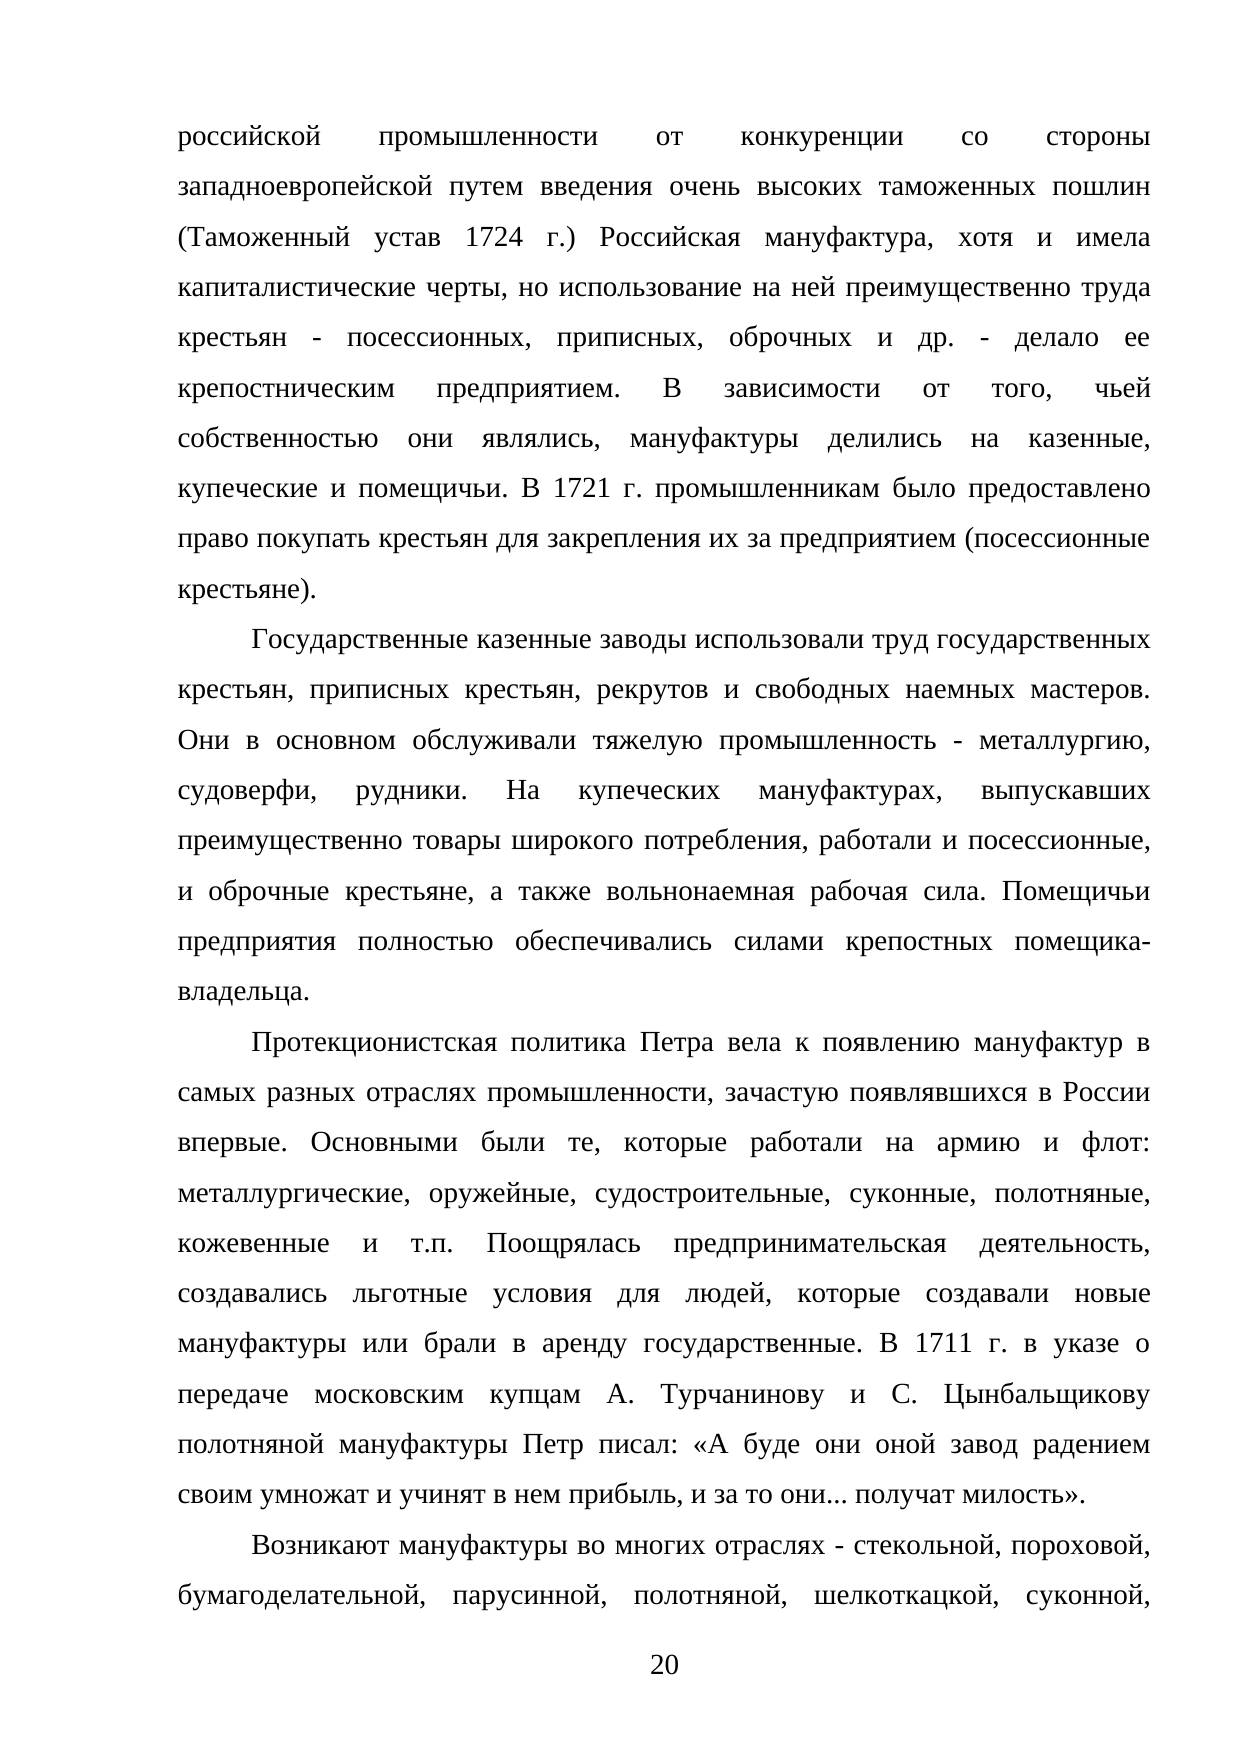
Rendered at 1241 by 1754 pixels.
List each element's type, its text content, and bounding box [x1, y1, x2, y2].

text Протекционистская политика Петра вела к появлению мануфактур в самых разных отраслях промышленности, зачастую появлявшихся в России впервые. Основными были те, которые работали на армию и флот: металлургические, оружейные, судостроительные, суконные, полотняные, кожевенные и т.п. Поощрялась предпринимательская деятельность, создавались льготные условия для людей, которые создавали новые мануфактуры или брали в аренду государственные. В . в указе о передаче московским купцам А. Турчанинову и С. Цынбальщикову полотняной мануфактуры Петр писал: «А буде они оной завод радением своим умножат и учинят в нем прибыль, и за то они... получат милость». [177, 1024, 1152, 1510]
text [177, 118, 1152, 604]
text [177, 1527, 1152, 1611]
text Государственные казенные заводы использовали труд государственных крестьян, приписных крестьян, рекрутов и свободных наемных мастеров. Они в основном обслуживали тяжелую промышленность - металлургию, судоверфи, рудники. На купеческих мануфактурах, выпускавших преимущественно товары широкого потребления, работали и посессионные, и оброчные крестьяне, а также вольнонаемная рабочая сила. Помещичьи предприятия полностью обеспечивались силами крепостных помещика-владельца. [177, 621, 1152, 1007]
